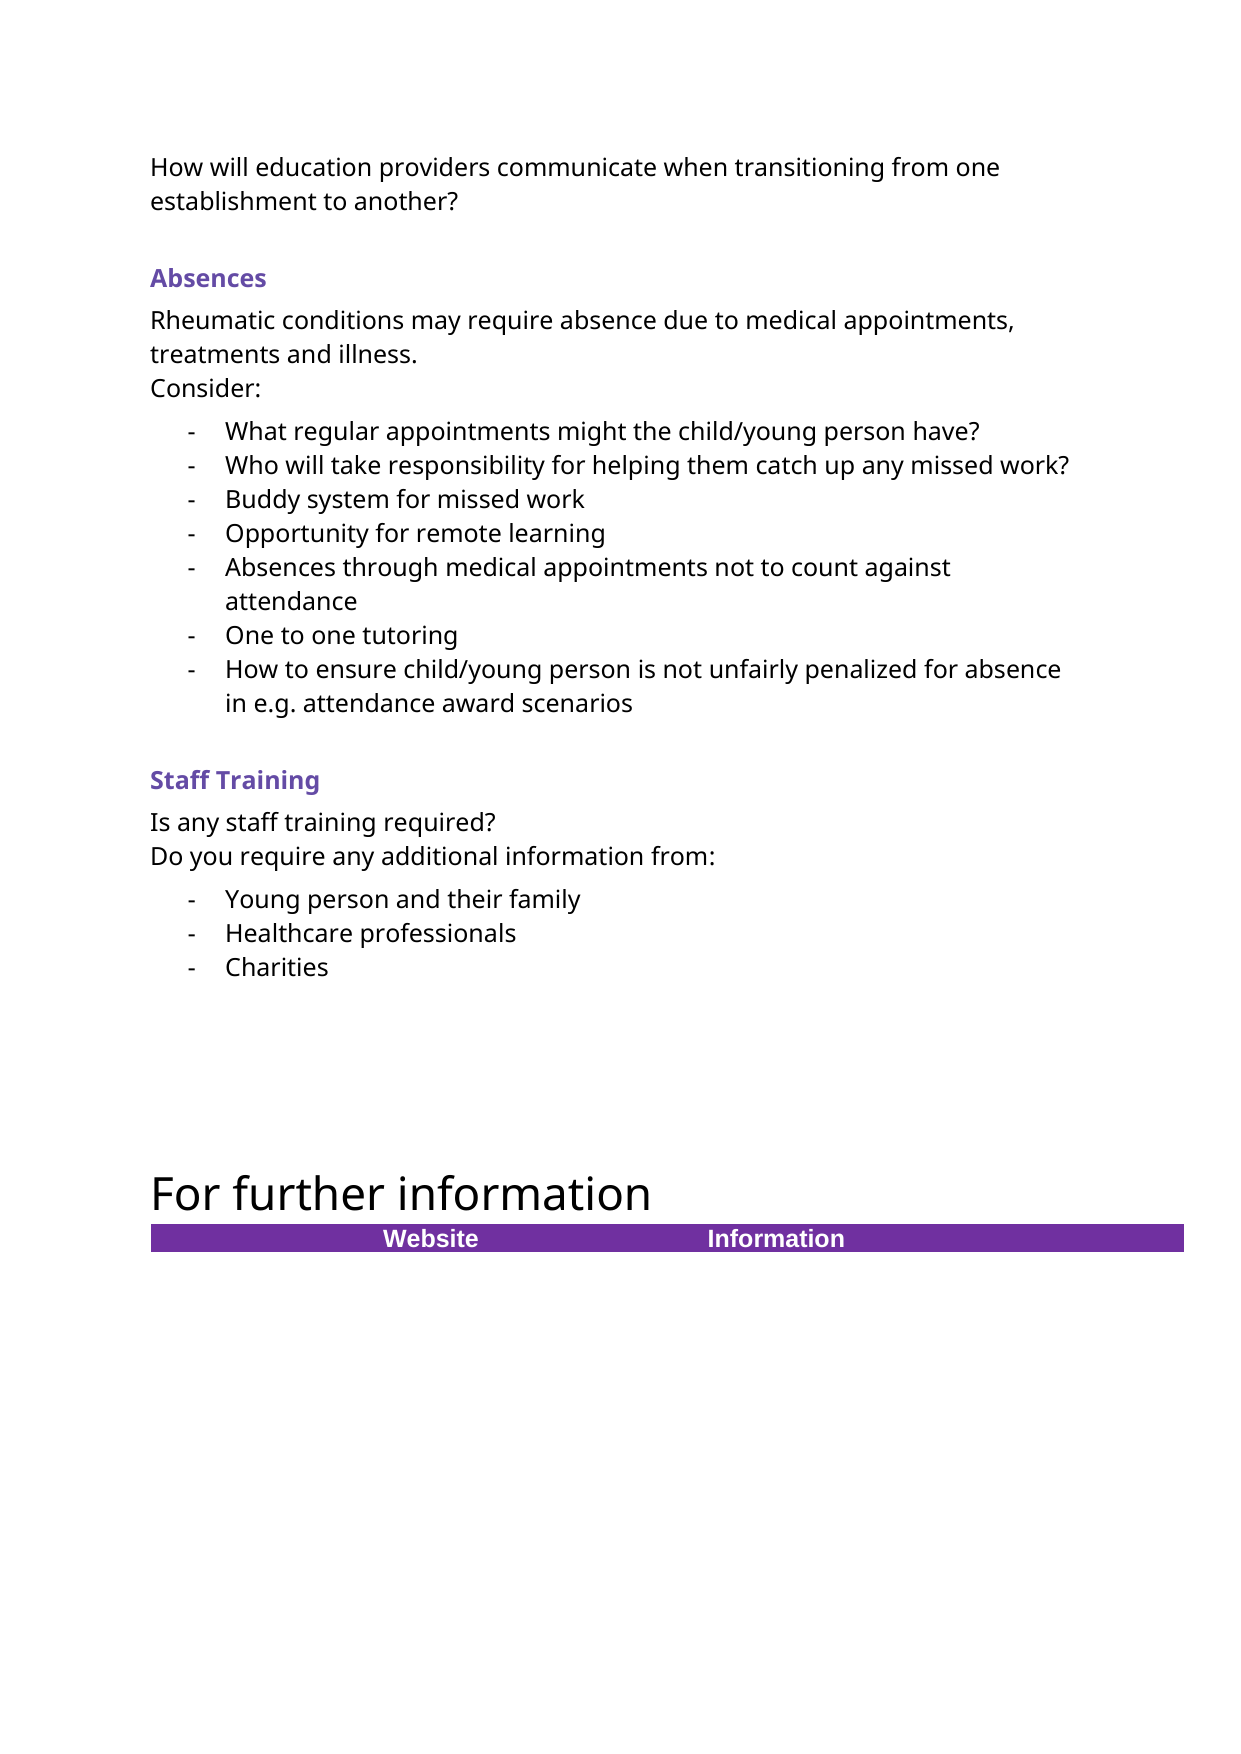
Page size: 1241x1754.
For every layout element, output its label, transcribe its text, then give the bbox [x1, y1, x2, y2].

text How will education providers communicate when transitioning from one establishment to another? [150, 150, 1090, 218]
text Rheumatic conditions may require absence due to medical appointments, treatments and illness. [150, 303, 1090, 371]
list Who will take responsibility for helping them catch up any missed work? [187, 447, 1090, 482]
table_header Information [696, 1224, 1184, 1252]
list Healthcare professionals [187, 915, 1090, 949]
table_header [151, 1224, 372, 1252]
text Is any staff training required? [150, 805, 1090, 839]
subtitle For further information [150, 1161, 1090, 1224]
list Opportunity for remote learning [187, 516, 1090, 550]
list Buddy system for missed work [187, 482, 1090, 516]
list Charities [187, 949, 1090, 983]
list Absences through medical appointments not to count against attendance [187, 550, 1090, 618]
table_header Website [372, 1224, 696, 1252]
list How to ensure child/young person is not unfairly penalized for absence in e.g. attendance award scenarios [187, 652, 1090, 720]
list What regular appointments might the child/young person have? [187, 413, 1090, 447]
list One to one tutoring [187, 618, 1090, 652]
text Do you require any additional information from: [150, 839, 1090, 873]
text Absences [150, 261, 1090, 294]
list Young person and their family [187, 881, 1090, 915]
text Consider: [150, 371, 1090, 405]
text Staff Training [150, 762, 1090, 796]
